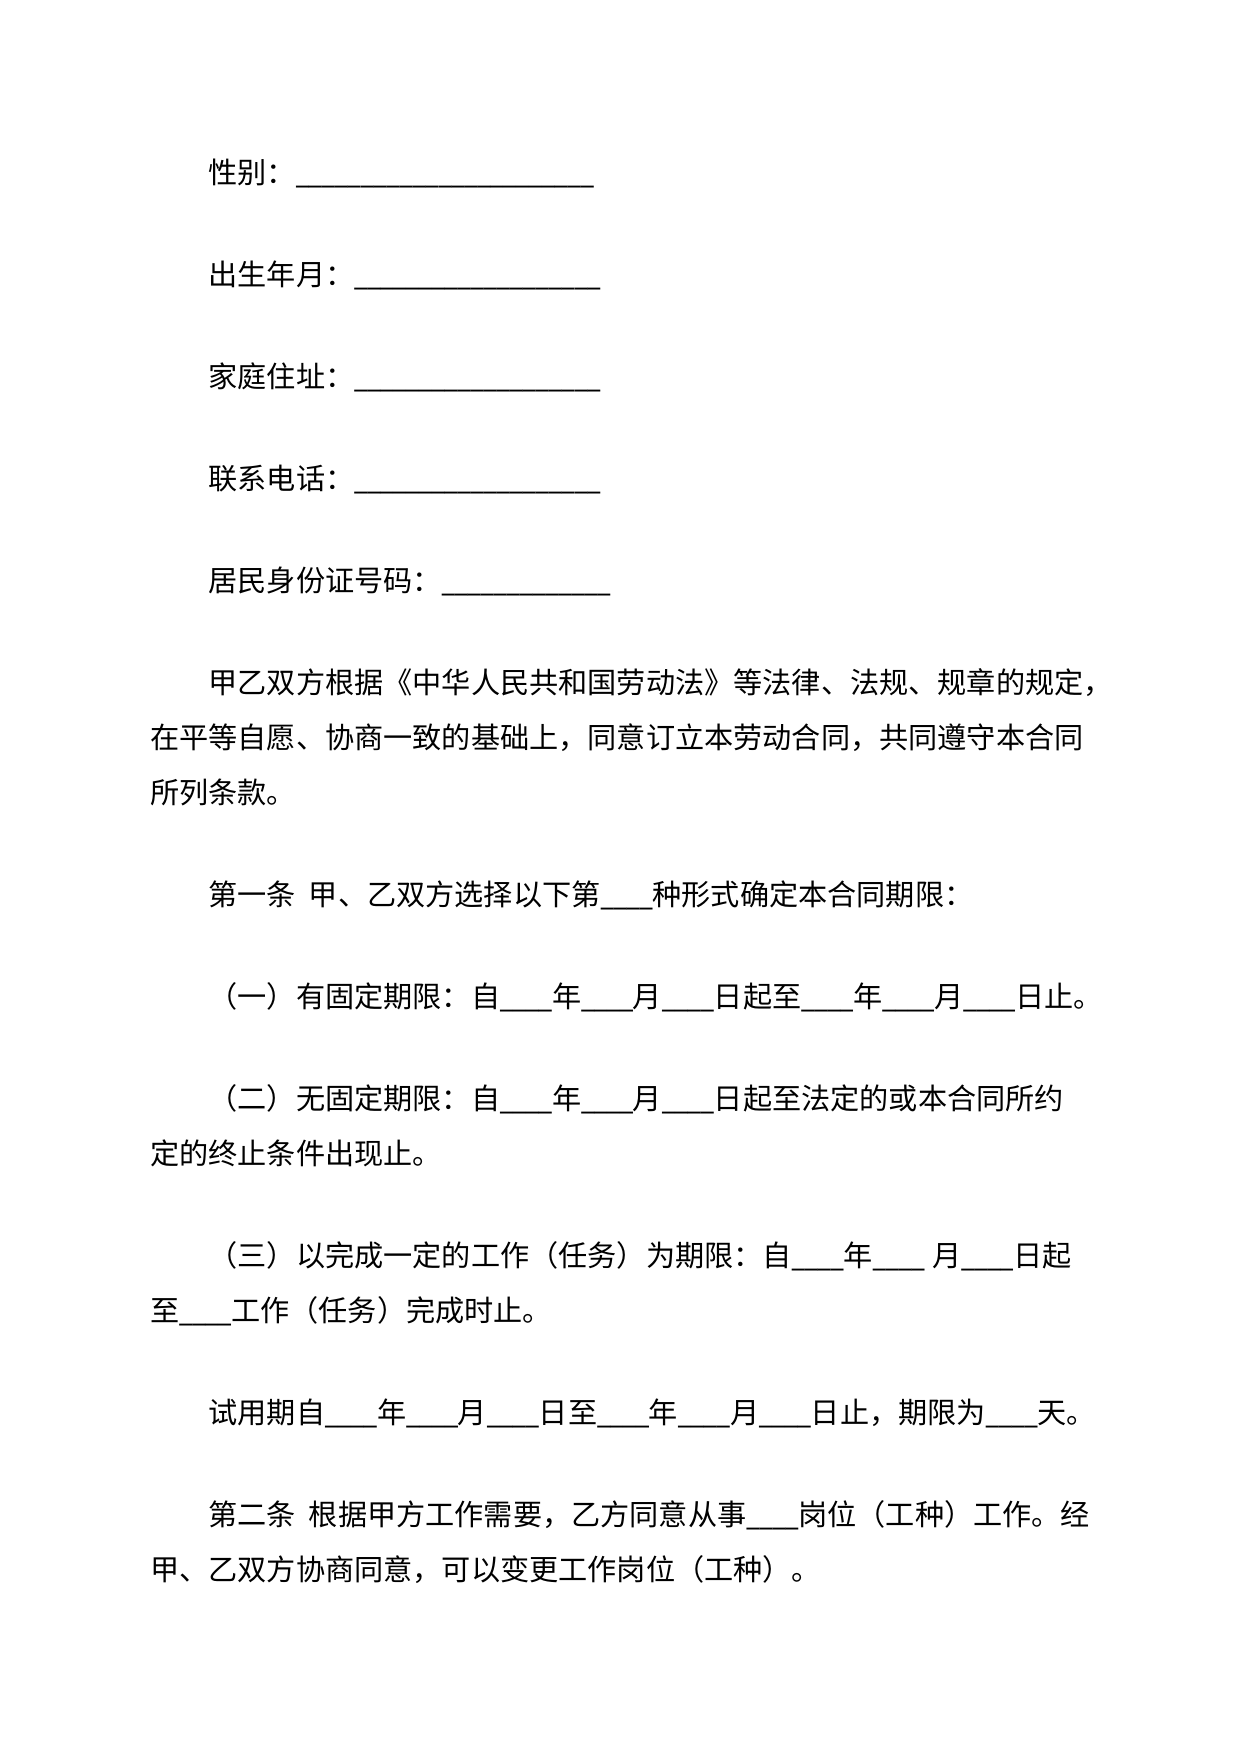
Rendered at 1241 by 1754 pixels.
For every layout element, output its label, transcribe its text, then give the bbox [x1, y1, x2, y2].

text （三）以完成一定的工作（任务）为期限：自____年____ 月____日起至____工作（任务）完成时止。 [150, 1232, 1090, 1329]
text （二）无固定期限：自____年____月____日起至法定的或本合同所约定的终止条件出现止。 [150, 1075, 1090, 1173]
text 第二条 根据甲方工作需要，乙方同意从事____岗位（工种）工作。经甲、乙双方协商同意，可以变更工作岗位（工种）。 [150, 1491, 1090, 1588]
text 居民身份证号码：_____________ [150, 558, 1090, 600]
text 甲乙双方根据《中华人民共和国劳动法》等法律、法规、规章的规定，在平等自愿、协商一致的基础上，同意订立本劳动合同，共同遵守本合同所列条款。 [150, 660, 1090, 812]
text 联系电话：___________________ [150, 456, 1090, 498]
text 试用期自____年____月____日至____年____月____日止，期限为____天。 [150, 1389, 1090, 1432]
text 第一条 甲、乙双方选择以下第____种形式确定本合同期限： [150, 871, 1090, 914]
text 家庭住址：___________________ [150, 354, 1090, 396]
text （一）有固定期限：自____年____月____日起至____年____月____日止。 [150, 973, 1090, 1016]
text 性别：_______________________ [150, 150, 1090, 192]
text 出生年月：___________________ [150, 252, 1090, 294]
